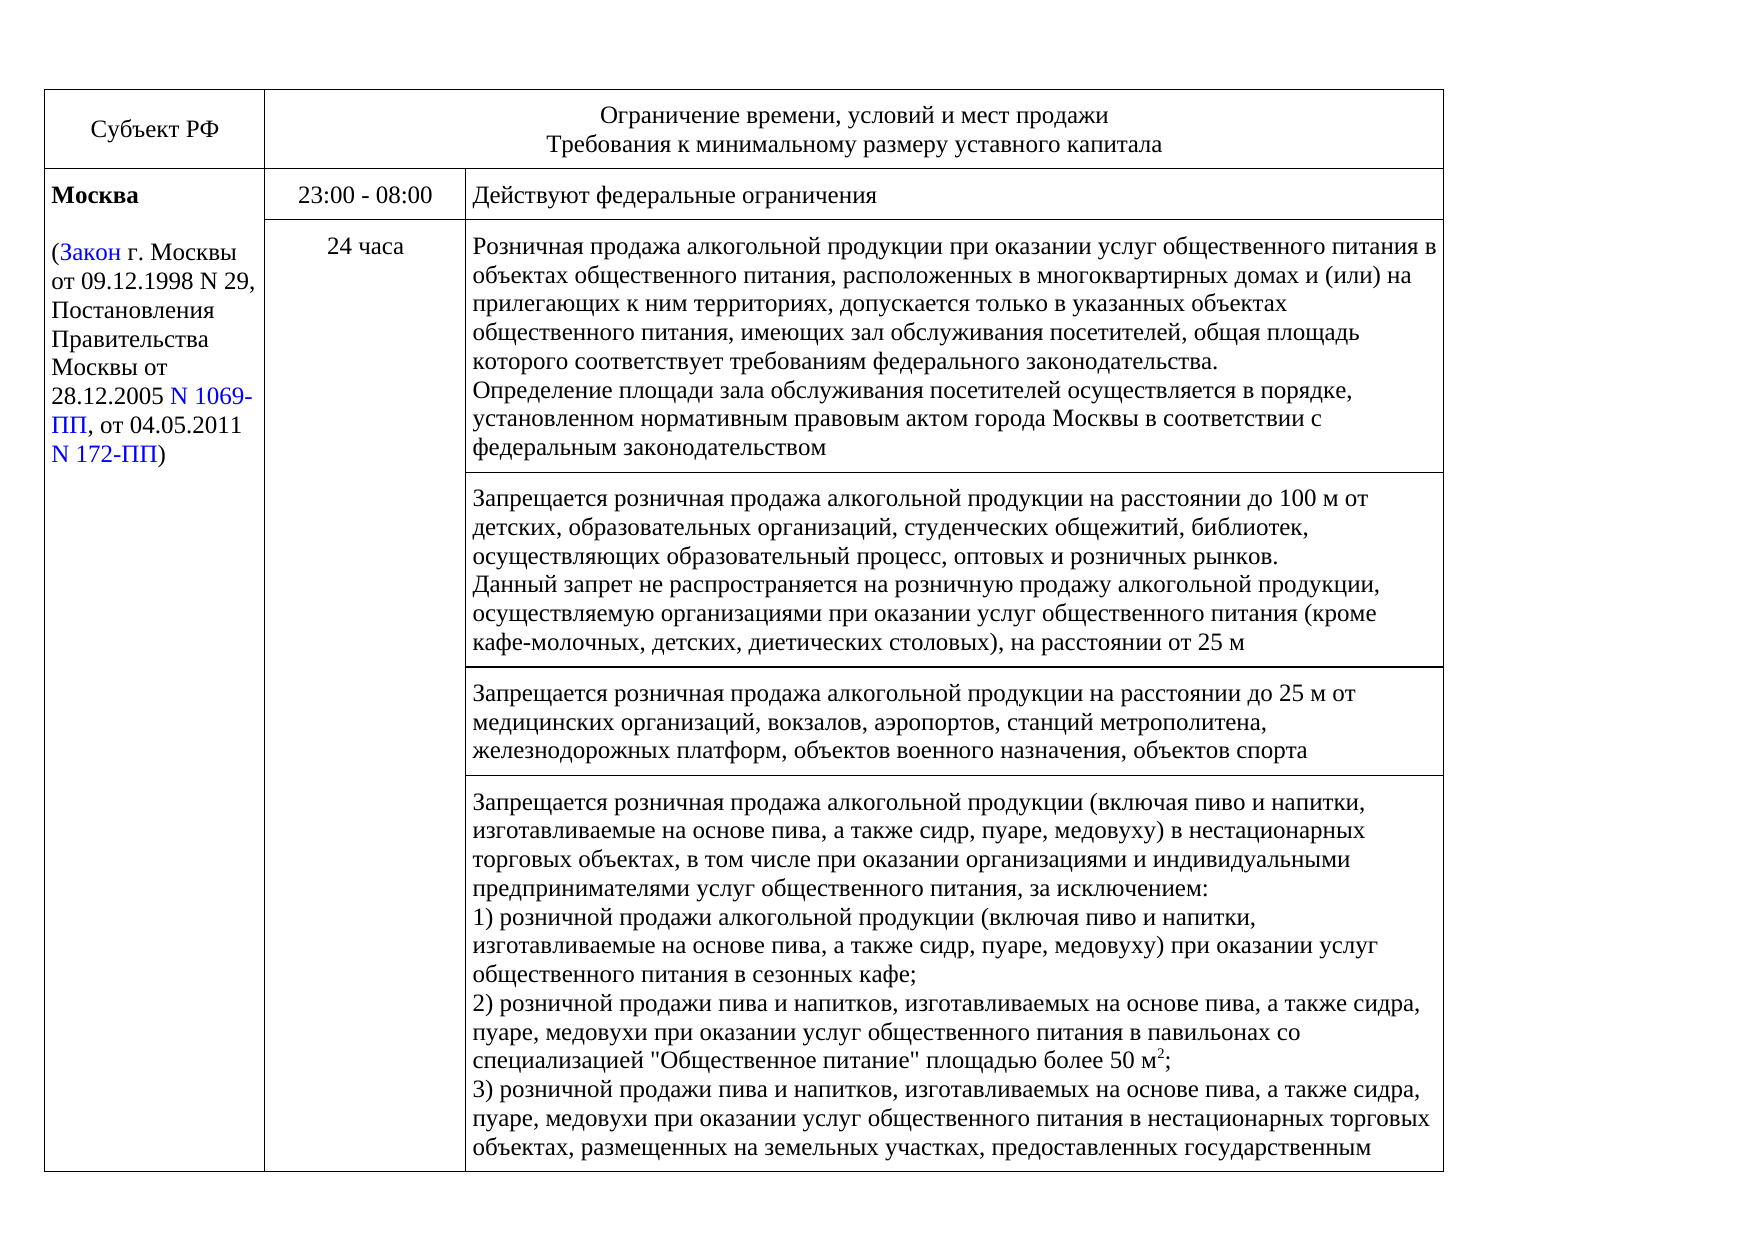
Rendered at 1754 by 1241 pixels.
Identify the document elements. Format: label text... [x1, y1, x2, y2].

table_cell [466, 776, 1443, 1171]
table_cell Москва (Закон г. Москвы от 09.12.1998 N 29, Постановления Правительства Москвы от 28.12.2005 N 1069-ПП, от 04.05.2011 N 172-ПП) [45, 169, 264, 1171]
table_cell Действуют федеральные ограничения [466, 169, 1443, 219]
table_header Ограничение времени, условий и мест продажи Требования к минимальному размеру уставного капитала [265, 90, 1443, 168]
table_cell Запрещается розничная продажа алкогольной продукции на расстоянии до 25 м от медицинских организаций, вокзалов, аэропортов, станций метрополитена, железнодорожных платформ, объектов военного назначения, объектов спорта [466, 668, 1443, 775]
table_cell Розничная продажа алкогольной продукции при оказании услуг общественного питания в объектах общественного питания, расположенных в многоквартирных домах и (или) на прилегающих к ним территориях, допускается только в указанных объектах общественного питания, имеющих зал обслуживания посетителей, общая площадь которого соответствует требованиям федерального законодательства. Определение площади зала обслуживания посетителей осуществляется в порядке, установленном нормативным правовым актом города Москвы в соответствии с федеральным законодательством [466, 220, 1443, 472]
table_cell Запрещается розничная продажа алкогольной продукции на расстоянии до 100 м от детских, образовательных организаций, студенческих общежитий, библиотек, осуществляющих образовательный процесс, оптовых и розничных рынков. Данный запрет не распространяется на розничную продажу алкогольной продукции, осуществляемую организациями при оказании услуг общественного питания (кроме кафе-молочных, детских, диетических столовых), на расстоянии от 25 м [466, 473, 1443, 666]
table_cell 24 часа [265, 220, 465, 1171]
table_header Субъект РФ [45, 90, 264, 168]
table_cell 23:00 - 08:00 [265, 169, 465, 219]
